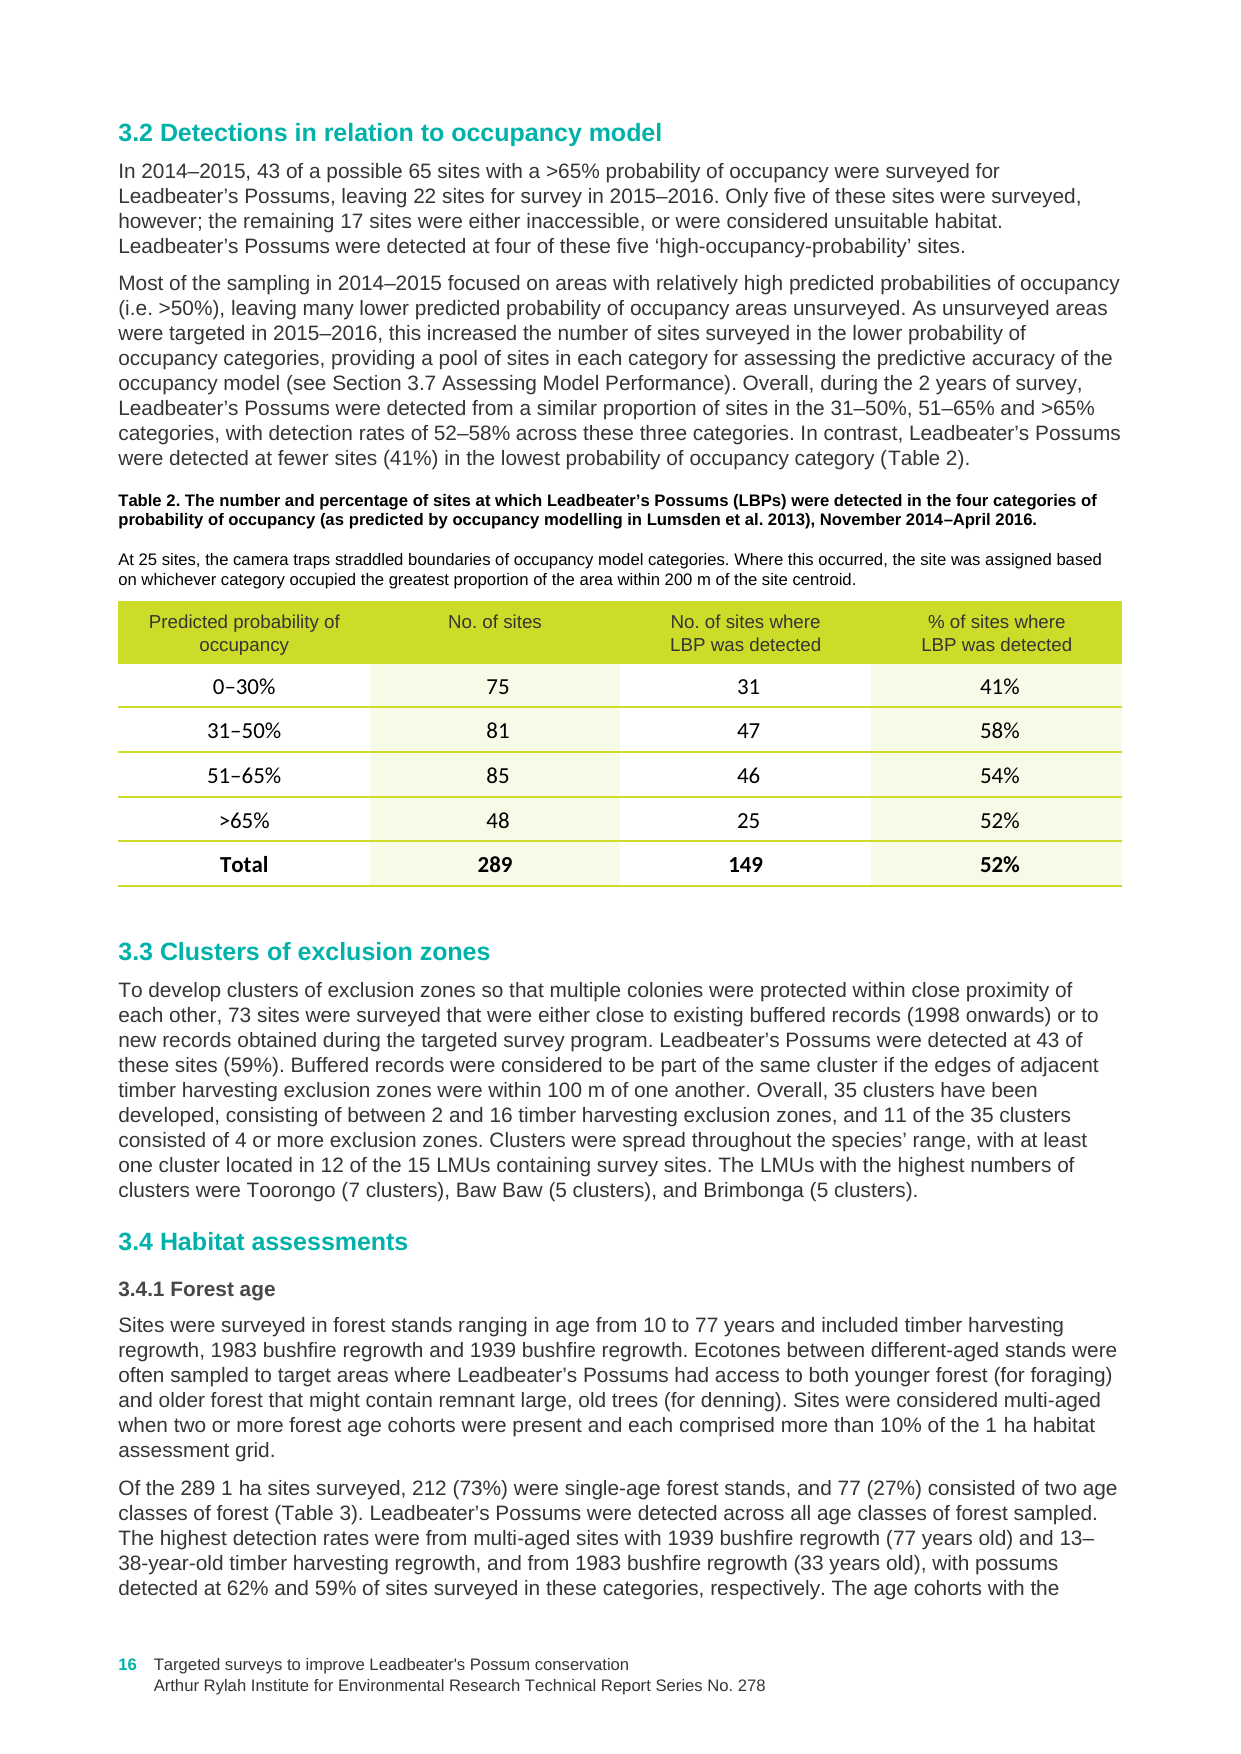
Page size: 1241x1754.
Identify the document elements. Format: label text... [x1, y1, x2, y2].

table_cell 52% [871, 842, 1122, 885]
subtitle Detections in relation to occupancy model [118, 118, 1122, 147]
table_cell 75 [370, 664, 620, 706]
table_cell Total [118, 842, 370, 885]
table_cell 31 [620, 664, 871, 706]
table_cell 0–30% [118, 664, 370, 706]
table_cell 149 [620, 842, 871, 885]
text Sites were surveyed in forest stands ranging in age from 10 to 77 years and included timber harvesting regrowth, 1983 bushfire regrowth and 1939 bushfire regrowth. Ecotones between different-aged stands were often sampled to target areas where Leadbeater’s Possums had access to both younger forest (for foraging) and older forest that might contain remnant large, old trees (for denning). Sites were considered multi-aged when two or more forest age cohorts were present and each comprised more than 10% of the 1 ha habitat assessment grid. [118, 1312, 1122, 1462]
table_cell >65% [118, 798, 370, 840]
table_cell 51–65% [118, 753, 370, 796]
table_cell 85 [370, 753, 620, 796]
table_cell 54% [871, 753, 1122, 796]
text At 25 sites, the camera traps straddled boundaries of occupancy model categories. Where this occurred, the site was assigned based on whichever category occupied the greatest proportion of the area within 200 m of the site centroid. [118, 550, 1122, 588]
table_header No. of sites [370, 603, 620, 661]
text In 2014–2015, 43 of a possible 65 sites with a >65% probability of occupancy were surveyed for Leadbeater’s Possums, leaving 22 sites for survey in 2015–2016. Only five of these sites were surveyed, however; the remaining 17 sites were either inaccessible, or were considered unsuitable habitat. Leadbeater’s Possums were detected at four of these five ‘high-occupancy-probability’ sites. [118, 158, 1122, 258]
text Table 2. The number and percentage of sites at which Leadbeater’s Possums (LBPs) were detected in the four categories of probability of occupancy (as predicted by occupancy modelling in Lumsden et al. 2013), November 2014–April 2016. [118, 491, 1122, 529]
subtitle Habitat assessments [118, 1227, 1122, 1256]
subtitle Forest age [118, 1277, 1122, 1302]
subtitle Clusters of exclusion zones [118, 937, 1122, 966]
text Most of the sampling in 2014–2015 focused on areas with relatively high predicted probabilities of occupancy (i.e. >50%), leaving many lower predicted probability of occupancy areas unsurveyed. As unsurveyed areas were targeted in 2015–2016, this increased the number of sites surveyed in the lower probability of occupancy categories, providing a pool of sites in each category for assessing the predictive accuracy of the occupancy model (see Section 3.7 Assessing Model Performance). Overall, during the 2 years of survey, Leadbeater’s Possums were detected from a similar proportion of sites in the 31–50%, 51–65% and >65% categories, with detection rates of 52–58% across these three categories. In contrast, Leadbeater’s Possums were detected at fewer sites (41%) in the lowest probability of occupancy category (Table 2). [118, 270, 1122, 470]
table_header No. of sites where LBP was detected [620, 603, 871, 661]
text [118, 1474, 1122, 1599]
table_cell 31–50% [118, 708, 370, 751]
table_header % of sites where LBP was detected [871, 603, 1122, 661]
table_cell 81 [370, 708, 620, 751]
table_cell 289 [370, 842, 620, 885]
table_cell 46 [620, 753, 871, 796]
table_cell 52% [871, 798, 1122, 840]
table_cell 47 [620, 708, 871, 751]
table_cell 48 [370, 798, 620, 840]
table_header Predicted probability of occupancy [118, 603, 370, 661]
table_cell 25 [620, 798, 871, 840]
text To develop clusters of exclusion zones so that multiple colonies were protected within close proximity of each other, 73 sites were surveyed that were either close to existing buffered records (1998 onwards) or to new records obtained during the targeted survey program. Leadbeater’s Possums were detected at 43 of these sites (59%). Buffered records were considered to be part of the same cluster if the edges of adjacent timber harvesting exclusion zones were within 100 m of one another. Overall, 35 clusters have been developed, consisting of between 2 and 16 timber harvesting exclusion zones, and 11 of the 35 clusters consisted of 4 or more exclusion zones. Clusters were spread throughout the species’ range, with at least one cluster located in 12 of the 15 LMUs containing survey sites. The LMUs with the highest numbers of clusters were Toorongo (7 clusters), Baw Baw (5 clusters), and Brimbonga (5 clusters). [118, 977, 1122, 1202]
table_cell 41% [871, 664, 1122, 706]
table_cell 58% [871, 708, 1122, 751]
